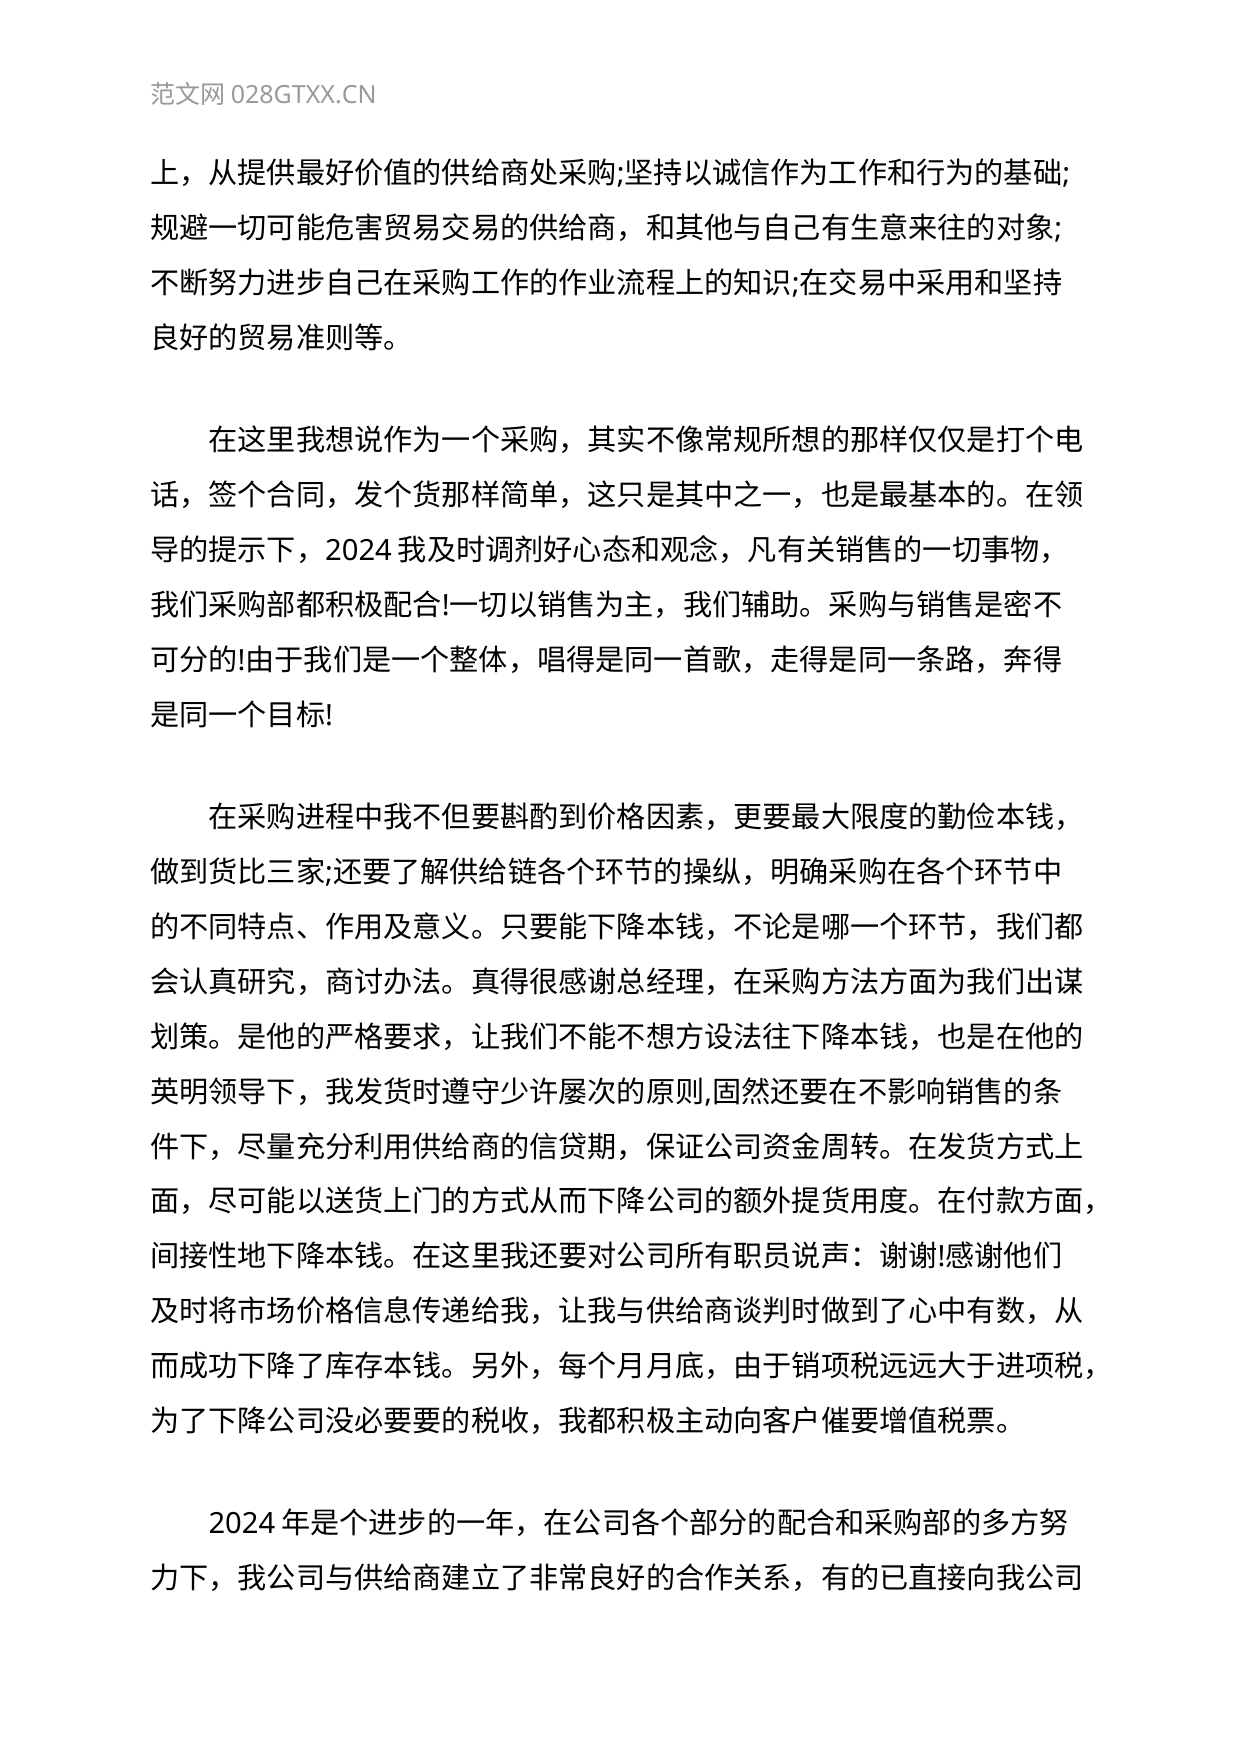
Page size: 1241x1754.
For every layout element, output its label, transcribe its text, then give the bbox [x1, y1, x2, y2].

text 在采购进程中我不但要斟酌到价格因素，更要最大限度的勤俭本钱，做到货比三家;还要了解供给链各个环节的操纵，明确采购在各个环节中的不同特点、作用及意义。只要能下降本钱，不论是哪一个环节，我们都会认真研究，商讨办法。真得很感谢总经理，在采购方法方面为我们出谋划策。是他的严格要求，让我们不能不想方设法往下降本钱，也是在他的英明领导下，我发货时遵守少许屡次的原则,固然还要在不影响销售的条件下，尽量充分利用供给商的信贷期，保证公司资金周转。在发货方式上面，尽可能以送货上门的方式从而下降公司的额外提货用度。在付款方面，间接性地下降本钱。在这里我还要对公司所有职员说声：谢谢!感谢他们及时将市场价格信息传递给我，让我与供给商谈判时做到了心中有数，从而成功下降了库存本钱。另外，每个月月底，由于销项税远远大于进项税，为了下降公司没必要要的税收，我都积极主动向客户催要增值税票。 [150, 793, 1090, 1440]
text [150, 1499, 1090, 1597]
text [150, 150, 1090, 357]
text 在这里我想说作为一个采购，其实不像常规所想的那样仅仅是打个电话，签个合同，发个货那样简单，这只是其中之一，也是最基本的。在领导的提示下，2024我及时调剂好心态和观念，凡有关销售的一切事物，我们采购部都积极配合!一切以销售为主，我们辅助。采购与销售是密不可分的!由于我们是一个整体，唱得是同一首歌，走得是同一条路，奔得是同一个目标! [150, 417, 1090, 734]
